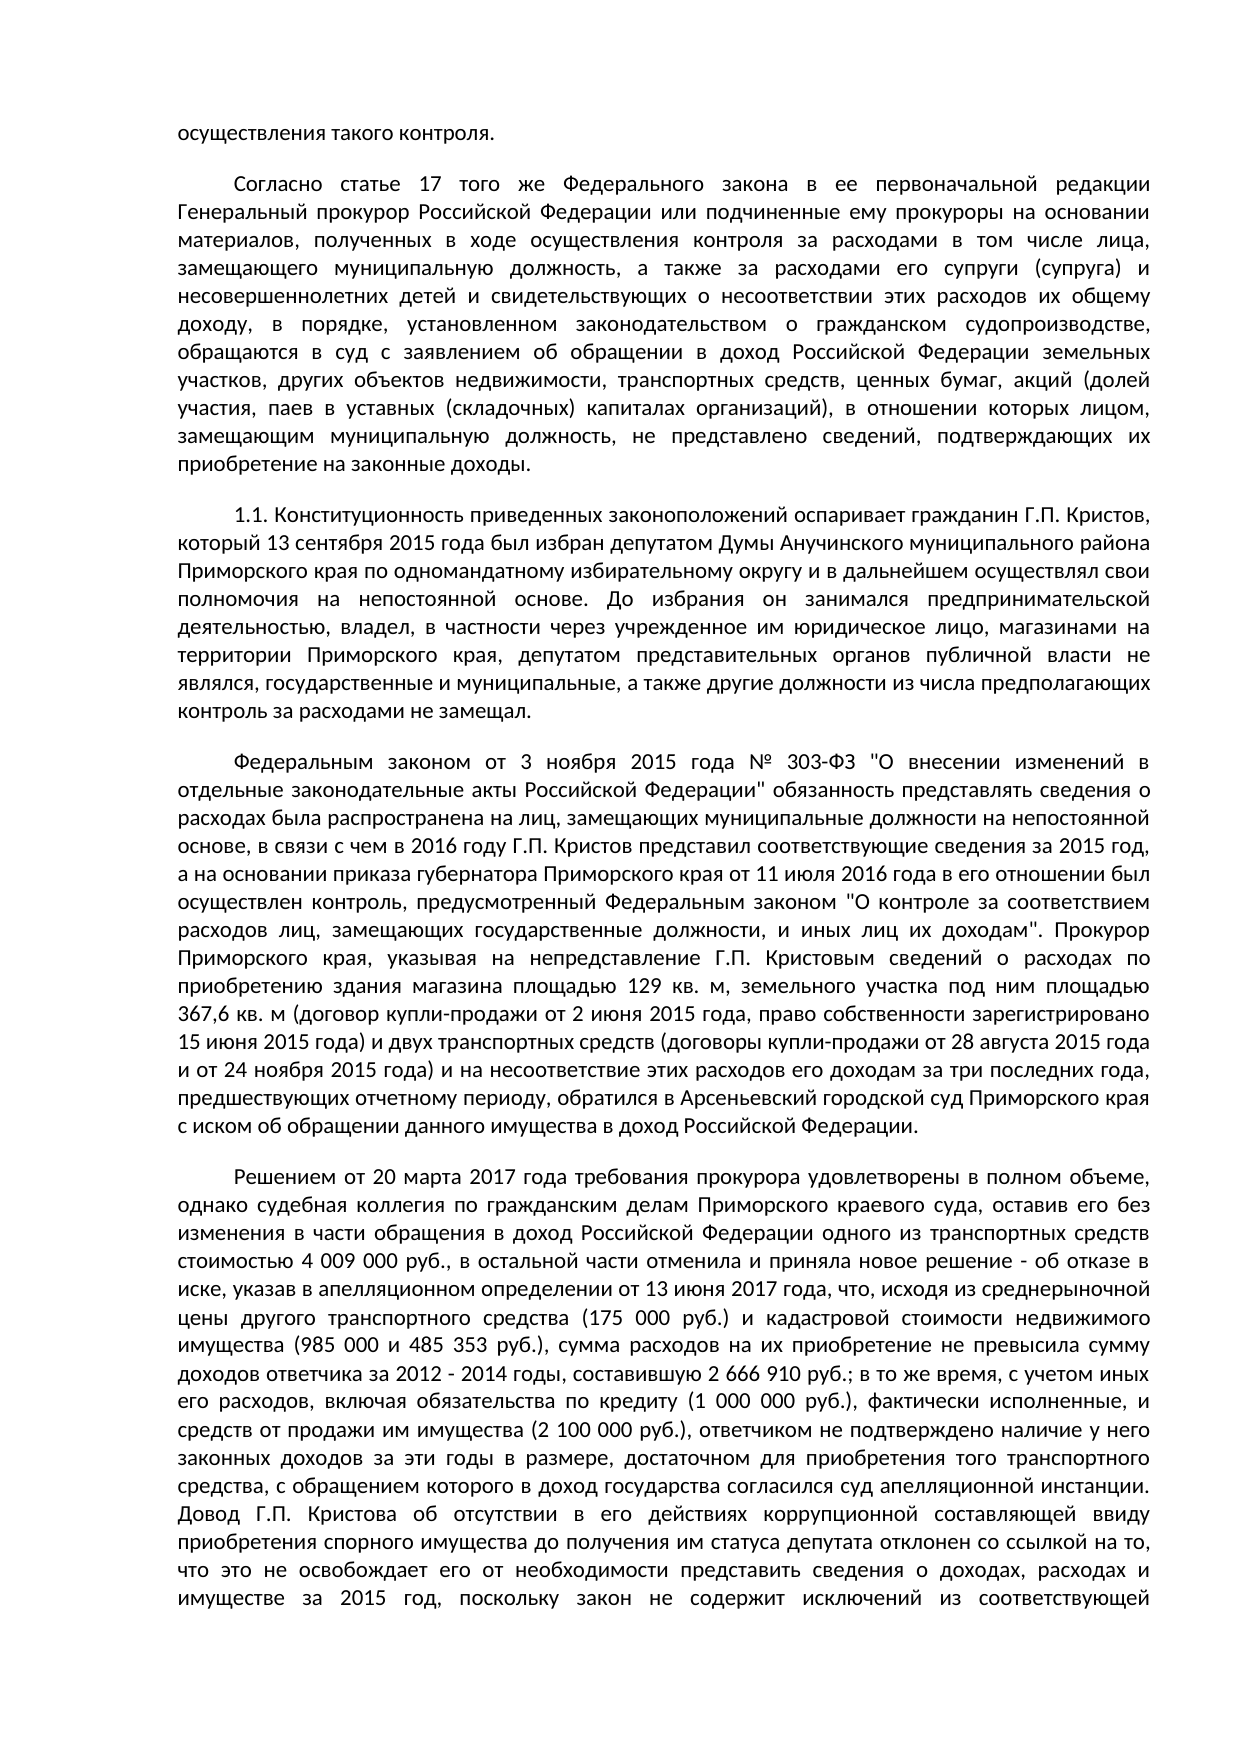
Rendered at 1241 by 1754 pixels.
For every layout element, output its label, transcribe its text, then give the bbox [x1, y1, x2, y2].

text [177, 118, 1152, 146]
text Федеральным законом от 3 ноября 2015 года № 303-ФЗ "О внесении изменений в отдельные законодательные акты Российской Федерации" обязанность представлять сведения о расходах была распространена на лиц, замещающих муниципальные должности на непостоянной основе, в связи с чем в 2016 году Г.П. Кристов представил соответствующие сведения за 2015 год, а на основании приказа губернатора Приморского края от 11 июля 2016 года в его отношении был осуществлен контроль, предусмотренный Федеральным законом "О контроле за соответствием расходов лиц, замещающих государственные должности, и иных лиц их доходам". Прокурор Приморского края, указывая на непредставление Г.П. Кристовым сведений о расходах по приобретению здания магазина площадью 129 кв. м, земельного участка под ним площадью 367,6 кв. м (договор купли-продажи от 2 июня 2015 года, право собственности зарегистрировано 15 июня 2015 года) и двух транспортных средств (договоры купли-продажи от 28 августа 2015 года и от 24 ноября 2015 года) и на несоответствие этих расходов его доходам за три последних года, предшествующих отчетному периоду, обратился в Арсеньевский городской суд Приморского края с иском об обращении данного имущества в доход Российской Федерации. [177, 747, 1152, 1139]
text Согласно статье 17 того же Федерального закона в ее первоначальной редакции Генеральный прокурор Российской Федерации или подчиненные ему прокуроры на основании материалов, полученных в ходе осуществления контроля за расходами в том числе лица, замещающего муниципальную должность, а также за расходами его супруги (супруга) и несовершеннолетних детей и свидетельствующих о несоответствии этих расходов их общему доходу, в порядке, установленном законодательством о гражданском судопроизводстве, обращаются в суд с заявлением об обращении в доход Российской Федерации земельных участков, других объектов недвижимости, транспортных средств, ценных бумаг, акций (долей участия, паев в уставных (складочных) капиталах организаций), в отношении которых лицом, замещающим муниципальную должность, не представлено сведений, подтверждающих их приобретение на законные доходы. [177, 169, 1152, 477]
text 1.1. Конституционность приведенных законоположений оспаривает гражданин Г.П. Кристов, который 13 сентября 2015 года был избран депутатом Думы Анучинского муниципального района Приморского края по одномандатному избирательному округу и в дальнейшем осуществлял свои полномочия на непостоянной основе. До избрания он занимался предпринимательской деятельностью, владел, в частности через учрежденное им юридическое лицо, магазинами на территории Приморского края, депутатом представительных органов публичной власти не являлся, государственные и муниципальные, а также другие должности из числа предполагающих контроль за расходами не замещал. [177, 500, 1152, 724]
